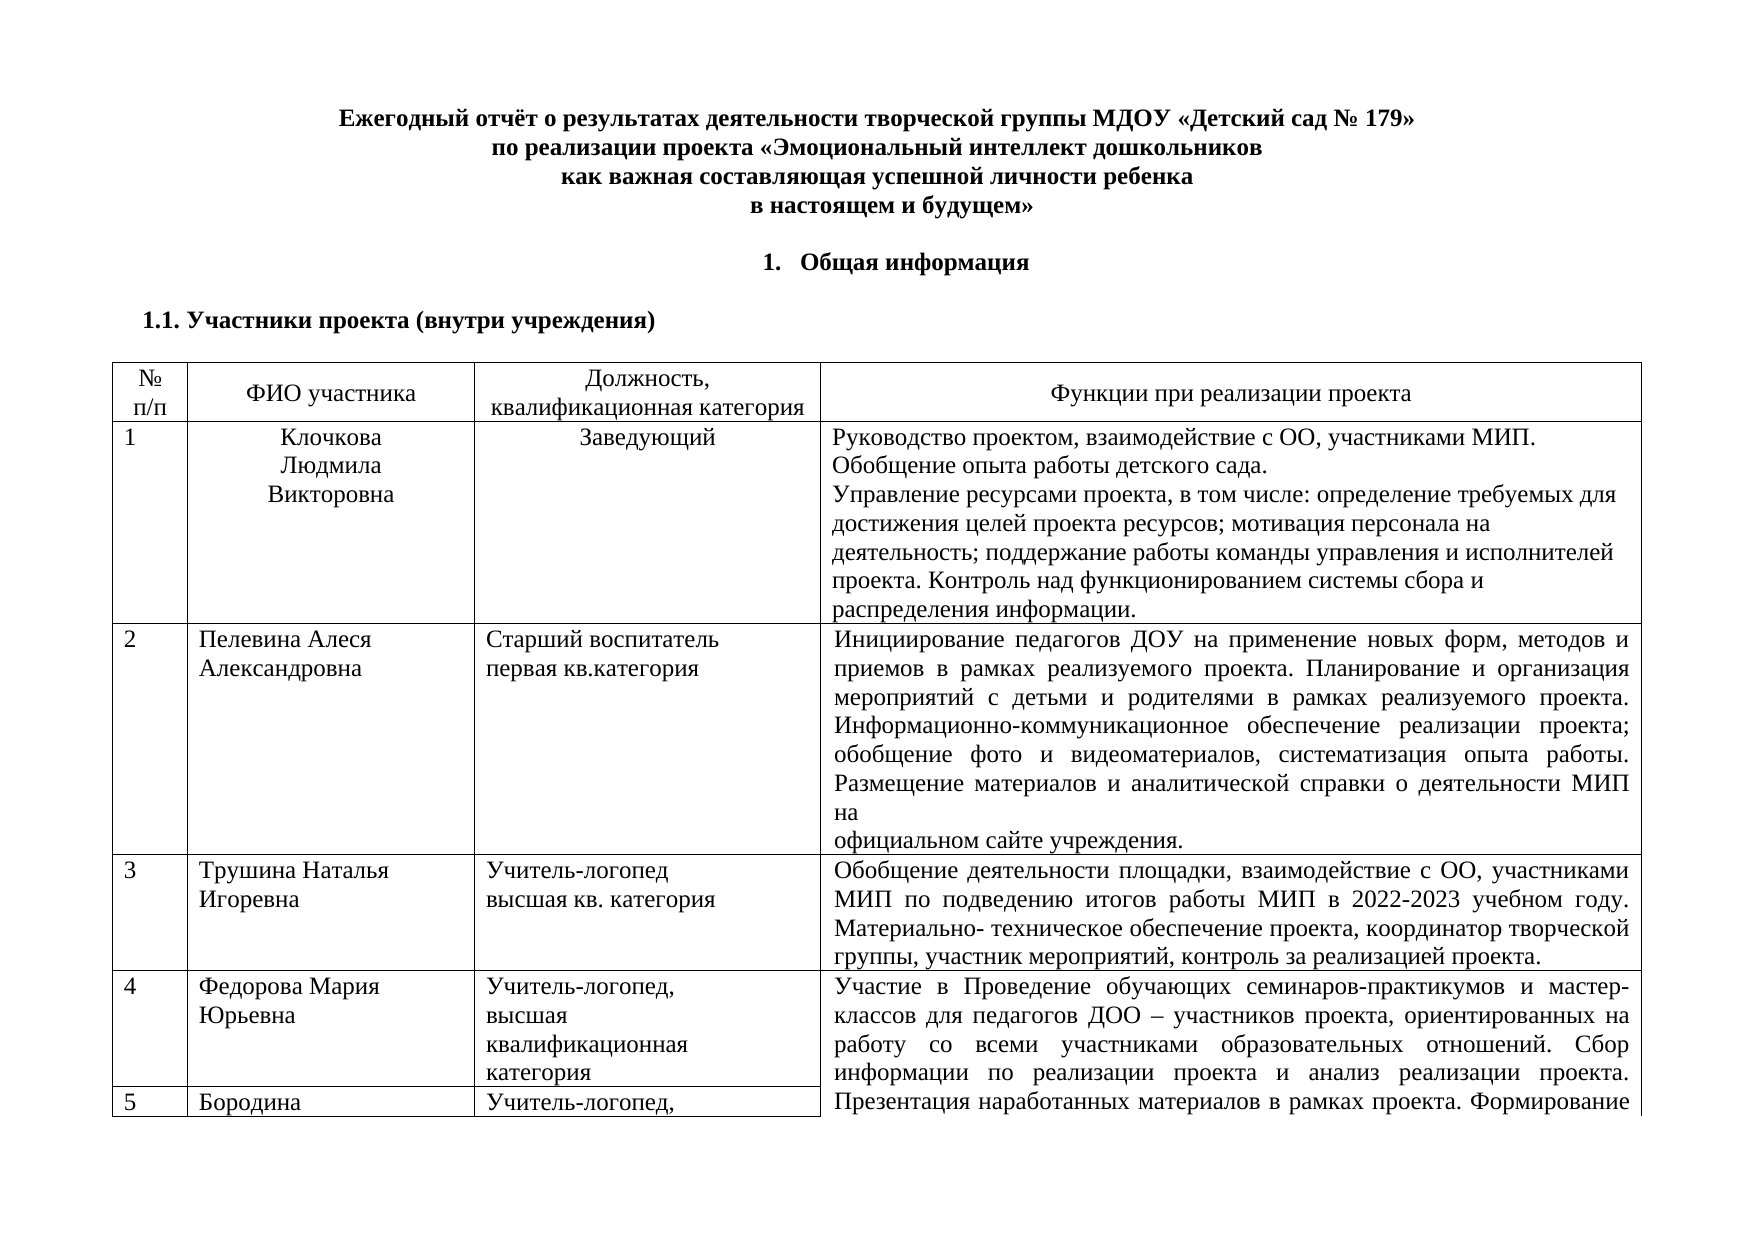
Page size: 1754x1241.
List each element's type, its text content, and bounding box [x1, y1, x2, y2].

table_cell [188, 1087, 474, 1116]
table_cell 5 [113, 1087, 187, 1116]
table_header № п/п [113, 363, 187, 421]
table_cell Инициирование педагогов ДОУ на применение новых форм, методов и приемов в рамках реализуемого проекта. Планирование и организация мероприятий с детьми и родителями в рамках реализуемого проекта. Информационно-коммуникационное обеспечение реализации проекта; обобщение фото и видеоматериалов, систематизация опыта работы. Размещение материалов и аналитической справки о деятельности МИП на официальном сайте учреждения. [821, 624, 1641, 854]
table_cell 1 [113, 422, 187, 623]
table_cell Трушина Наталья Игоревна [188, 855, 474, 970]
table_cell Обобщение деятельности площадки, взаимодействие с ОО, участниками МИП по подведению итогов работы МИП в 2022-2023 учебном году. Материально- техническое обеспечение проекта, координатор творческой группы, участник мероприятий, контроль за реализацией проекта. [821, 855, 1641, 970]
list Общая информация [150, 247, 1641, 276]
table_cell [475, 971, 820, 1086]
text в настоящем и будущем» [142, 190, 1641, 218]
table_cell Федорова Мария Юрьевна [188, 971, 474, 1086]
text Ежегодный отчёт о результатах деятельности творческой группы МДОУ «Детский сад № 179» [112, 103, 1641, 132]
table_cell 3 [113, 855, 187, 970]
table_cell Старший воспитатель первая кв.категория [475, 624, 820, 854]
table_cell Клочкова Людмила Викторовна [188, 422, 474, 623]
table_header Должность, квалификационная категория [475, 363, 820, 421]
table_cell Учитель-логопед высшая кв. категория [475, 855, 820, 970]
table_header ФИО участника [188, 363, 474, 421]
table_cell Участие в Проведение обучающих семинаров-практикумов и мастер-классов для педагогов ДОО – участников проекта, ориентированных на работу со всеми участниками образовательных отношений. Сбор информации по реализации проекта и анализ реализации проекта. Презентация наработанных материалов в рамках проекта. Формирование кейса с инновационными продуктами МИП. Проведены занятий по программе «Социально-эмоциональное развитие дошкольников» (И.А. Дворецкая, Е.В. Горинова, Н.Е. Рычка) с детьми старшего дошкольного возраста с ОВЗ. Насыщение развивающей предметно-пространственной среды дидактическим и игровым материалом по развитию эмоционального интеллекта в группах старшего возраста компенсирующей направленности. Проведение консультаций и круглых столов для повышения компетентности педагогов ДОО-участников проекта. Проведение консультаций для повышения компетентности родителей по теме проекта [821, 971, 1641, 1116]
table_cell Руководство проектом, взаимодействие с ОО, участниками МИП. Обобщение опыта работы детского сада. Управление ресурсами проекта, в том числе: определение требуемых для достижения целей проекта ресурсов; мотивация персонала на деятельность; поддержание работы команды управления и исполнителей проекта. Контроль над функционированием системы сбора и распределения информации. [821, 422, 1641, 623]
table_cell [475, 1087, 820, 1116]
table_cell Заведующий [475, 422, 820, 623]
table_cell 2 [113, 624, 187, 854]
table_header Функции при реализации проекта [821, 363, 1641, 421]
list Участники проекта (внутри учреждения) [142, 305, 1641, 333]
table_cell Пелевина Алеся Александровна [188, 624, 474, 854]
table_cell 4 [113, 971, 187, 1086]
text по реализации проекта «Эмоциональный интеллект дошкольников [112, 132, 1641, 161]
text как важная составляющая успешной личности ребенка [112, 161, 1641, 190]
